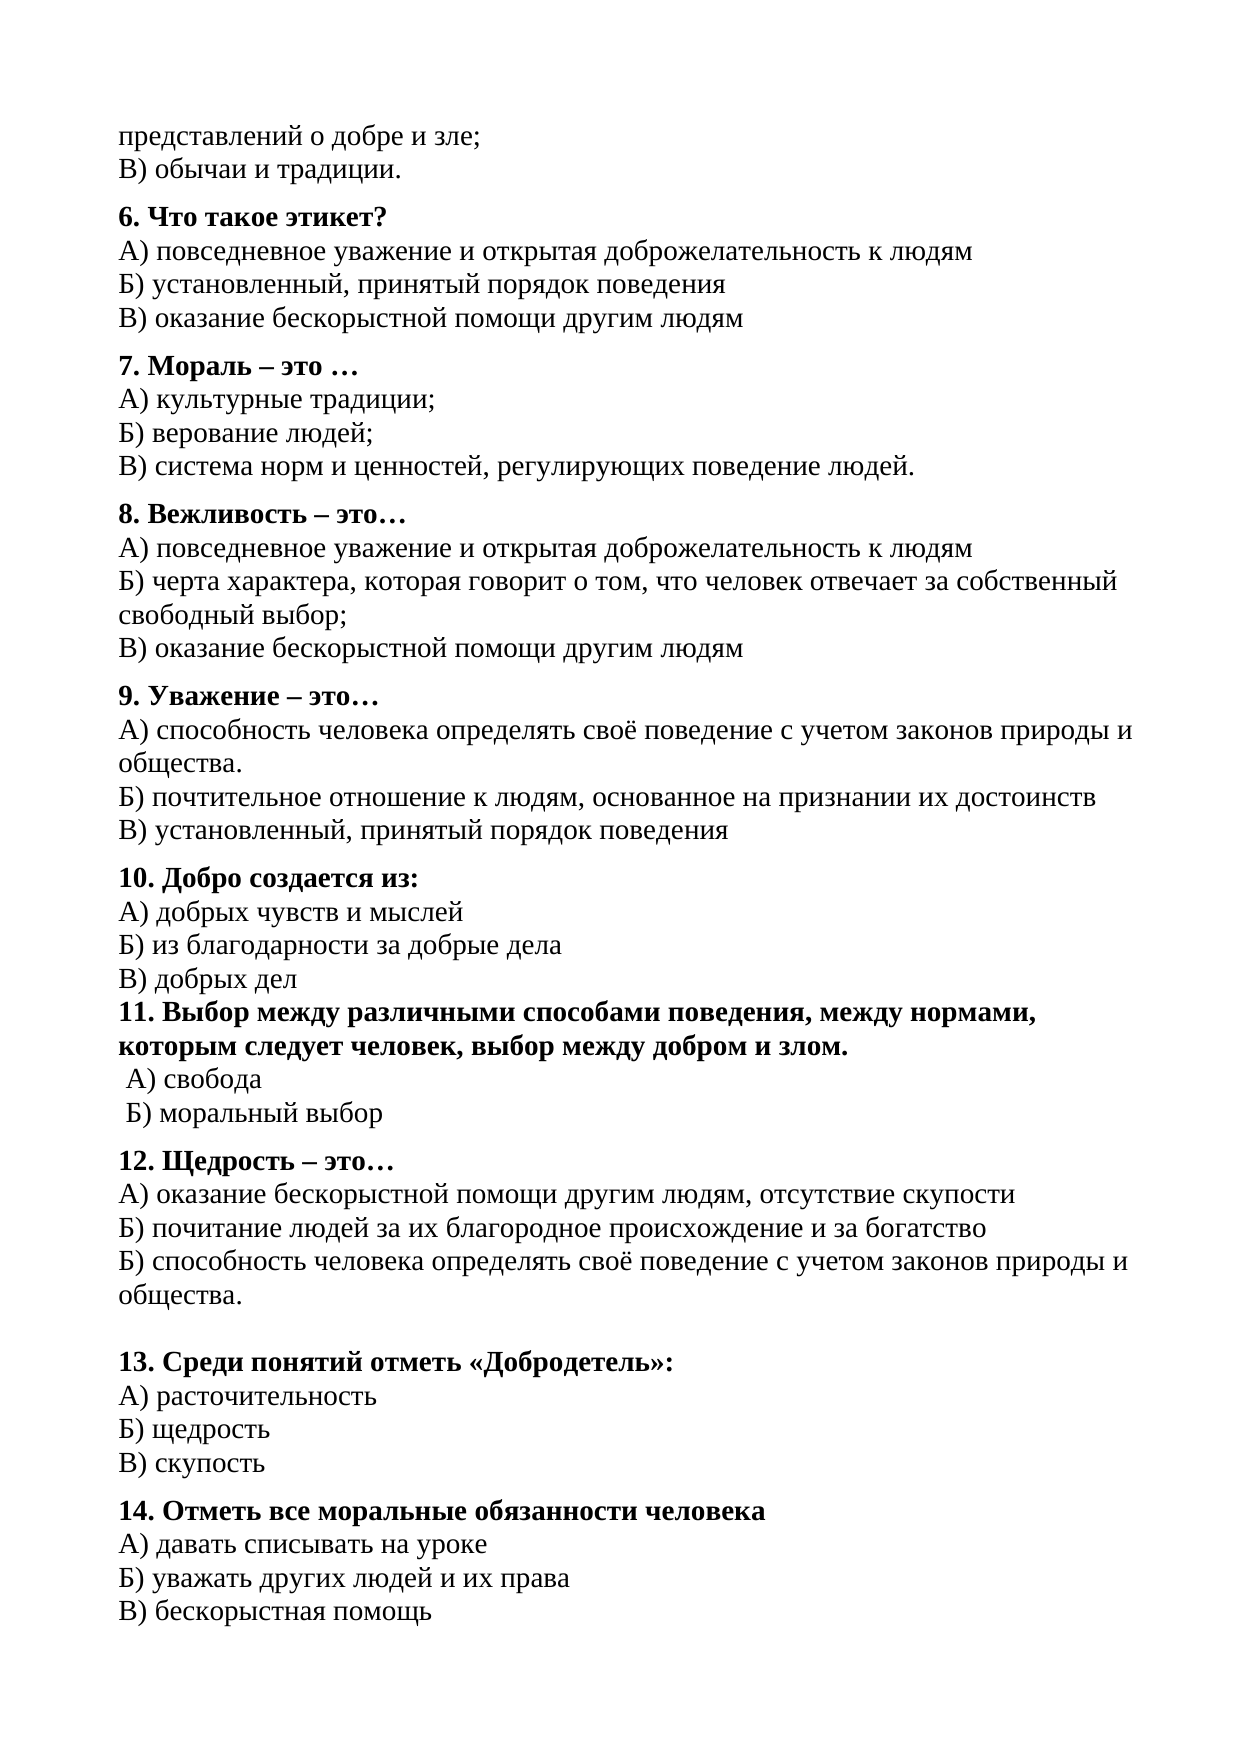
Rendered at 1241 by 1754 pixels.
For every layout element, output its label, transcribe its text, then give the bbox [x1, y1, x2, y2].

text Б) щедрость [118, 1411, 1152, 1445]
text 11. Выбор между различными способами поведения, между нормами, которым следует человек, выбор между добром и злом. [118, 994, 1152, 1062]
text Б) почитание людей за их благородное происхождение и за богатство [118, 1210, 1136, 1243]
text Б) моральный выбор [118, 1095, 1152, 1129]
text В) система норм и ценностей, регулирующих поведение людей. [118, 448, 1136, 482]
text В) скупость [118, 1445, 1152, 1478]
text В) бескорыстная помощь [118, 1593, 1136, 1627]
text Б) из благодарности за добрые дела [118, 927, 1136, 961]
text 10. Добро создается из: [118, 860, 1136, 894]
text 8. Вежливость – это… [118, 496, 1136, 530]
text А) повседневное уважение и открытая доброжелательность к людям [118, 530, 1136, 563]
text 9. Уважение – это… [118, 678, 1136, 712]
text 14. Отметь все моральные обязанности человека [118, 1493, 1136, 1526]
text А) давать списывать на уроке [118, 1526, 1136, 1560]
text 7. Мораль – это … [118, 348, 1136, 381]
text В) установленный, принятый порядок поведения [118, 812, 1136, 846]
text Б) уважать других людей и их права [118, 1560, 1136, 1593]
text 6. Что такое этикет? [118, 199, 1136, 233]
text Б) установленный, принятый порядок поведения [118, 267, 1136, 300]
text Б) почтительное отношение к людям, основанное на признании их достоинств [118, 779, 1136, 812]
text А) оказание бескорыстной помощи другим людям, отсутствие скупости [118, 1176, 1136, 1210]
text А) добрых чувств и мыслей [118, 894, 1136, 927]
text 13. Среди понятий отметь «Добродетель»: [118, 1344, 1152, 1378]
text В) оказание бескорыстной помощи другим людям [118, 300, 1136, 334]
text В) обычаи и традиции. [118, 152, 1136, 185]
text представлений о добре и зле; [118, 118, 1136, 152]
text А) расточительность [118, 1378, 1152, 1411]
text Б) верование людей; [118, 415, 1136, 448]
text 12. Щедрость – это… [118, 1143, 1136, 1176]
text Б) черта характера, которая говорит о том, что человек отвечает за собственный свободный выбор; В) оказание бескорыстной помощи другим людям [118, 563, 1136, 664]
text А) культурные традиции; [118, 381, 1136, 415]
text А) способность человека определять своё поведение с учетом законов природы и общества. [118, 712, 1136, 779]
text В) добрых дел [118, 961, 1136, 994]
text Б) способность человека определять своё поведение с учетом законов природы и общества. [118, 1243, 1136, 1311]
text А) свобода [118, 1062, 1152, 1095]
text А) повседневное уважение и открытая доброжелательность к людям [118, 233, 1136, 267]
